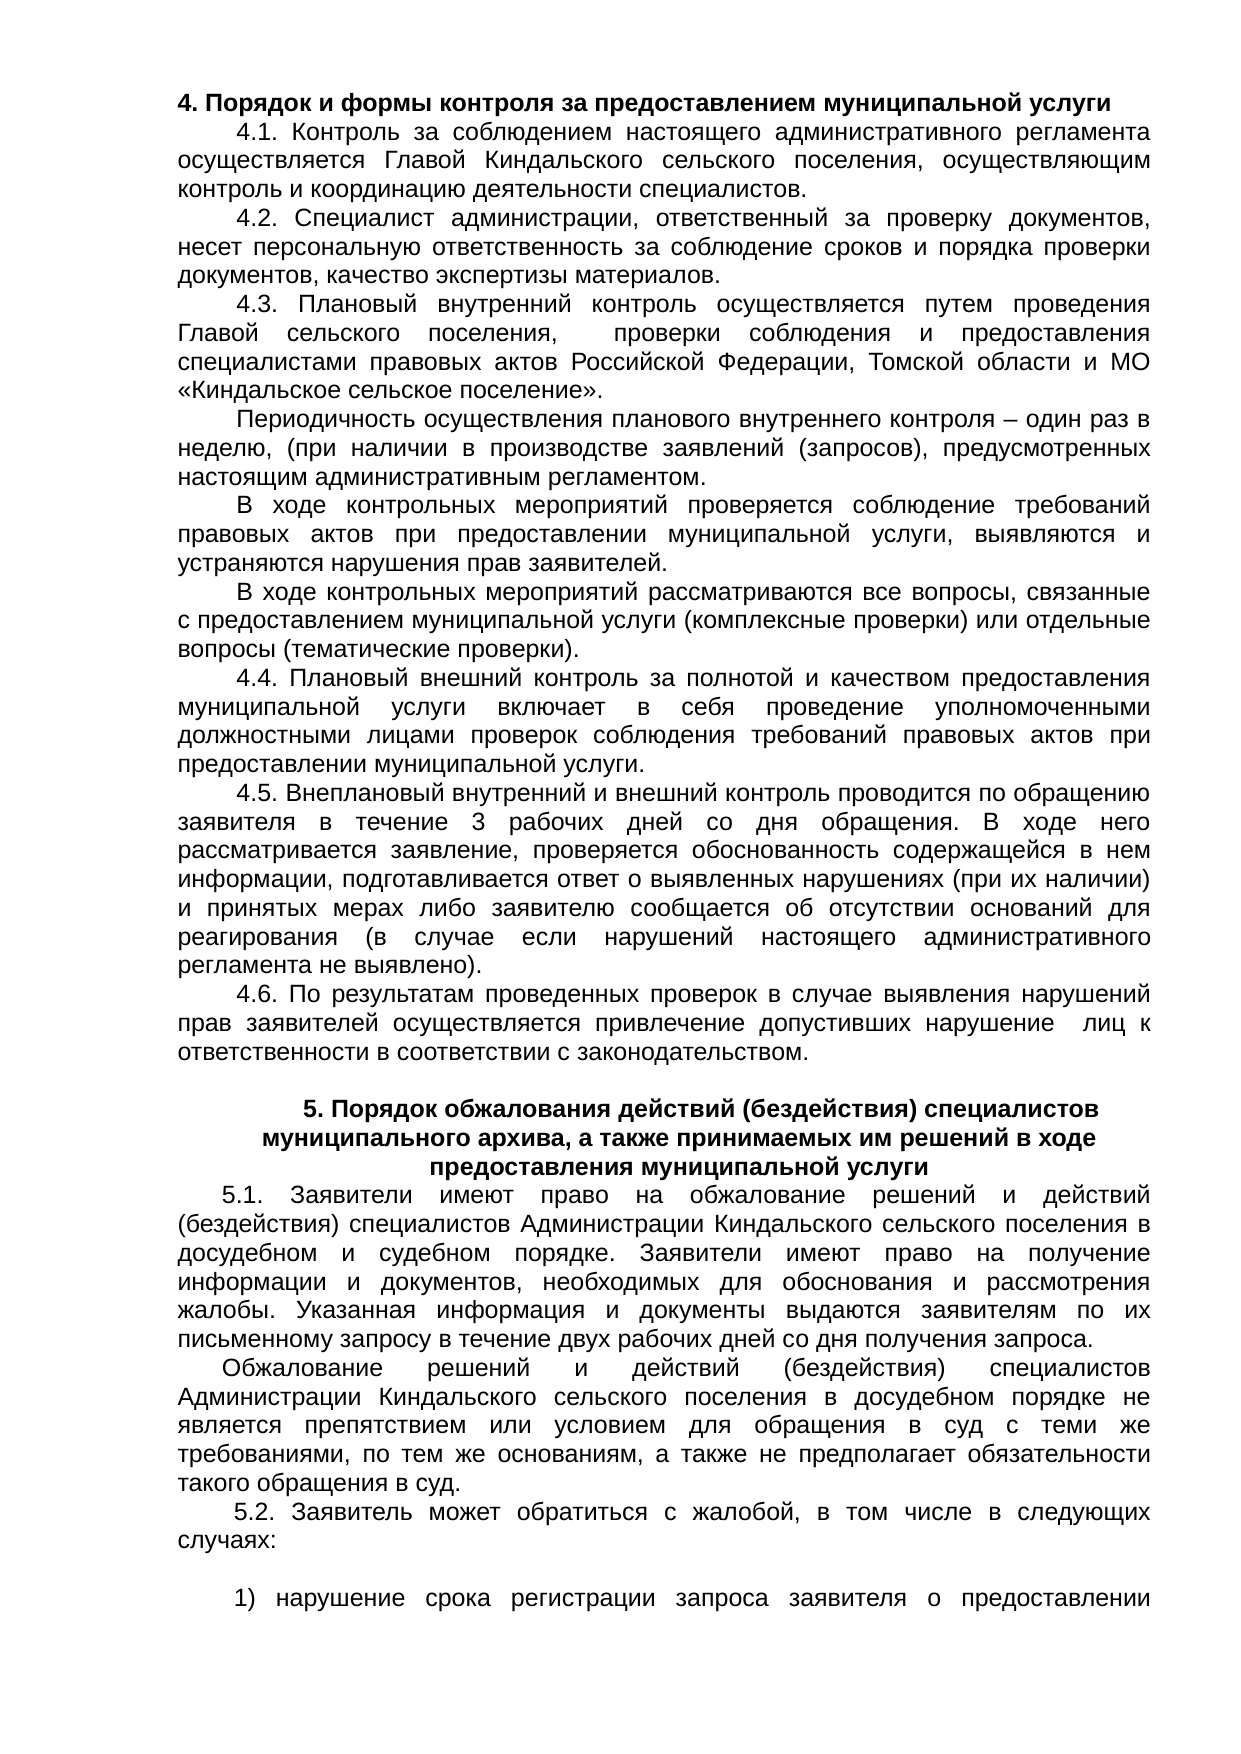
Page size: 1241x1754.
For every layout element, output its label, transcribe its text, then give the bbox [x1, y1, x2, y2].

text Обжалование решений и действий (бездействия) специалистов Администрации Киндальского сельского поселения в досудебном порядке не является препятствием или условием для обращения в суд с теми же требованиями, по тем же основаниям, а также не предполагает обязательности такого обращения в суд. [177, 1353, 1152, 1497]
text 4.3. Плановый внутренний контроль осуществляется путем проведения Главой сельского поселения, проверки соблюдения и предоставления специалистами правовых актов Российской Федерации, Томской области и МО «Киндальское сельское поселение». [177, 289, 1152, 404]
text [177, 1583, 1152, 1612]
text 4.4. Плановый внешний контроль за полнотой и качеством предоставления муниципальной услуги включает в себя проведение уполномоченными должностными лицами проверок соблюдения требований правовых актов при предоставлении муниципальной услуги. [177, 663, 1152, 778]
text Периодичность осуществления планового внутреннего контроля – один раз в неделю, (при наличии в производстве заявлений (запросов), предусмотренных настоящим административным регламентом. [177, 404, 1152, 490]
text 4.2. Специалист администрации, ответственный за проверку документов, несет персональную ответственность за соблюдение сроков и порядка проверки документов, качество экспертизы материалов. [177, 203, 1152, 289]
text 5. Порядок обжалования действий (бездействия) специалистов муниципального архива, а также принимаемых им решений в ходе предоставления муниципальной услуги [207, 1094, 1152, 1180]
text 5.1. Заявители имеют право на обжалование решений и действий (бездействия) специалистов Администрации Киндальского сельского поселения в досудебном и судебном порядке. Заявители имеют право на получение информации и документов, необходимых для обоснования и рассмотрения жалобы. Указанная информация и документы выдаются заявителям по их письменному запросу в течение двух рабочих дней со дня получения запроса. [177, 1180, 1152, 1353]
text 4. Порядок и формы контроля за предоставлением муниципальной услуги [177, 88, 1152, 117]
text 4.5. Внеплановый внутренний и внешний контроль проводится по обращению заявителя в течение 3 рабочих дней со дня обращения. В ходе него рассматривается заявление, проверяется обоснованность содержащейся в нем информации, подготавливается ответ о выявленных нарушениях (при их наличии) и принятых мерах либо заявителю сообщается об отсутствии оснований для реагирования (в случае если нарушений настоящего административного регламента не выявлено). [177, 778, 1152, 979]
text 5.2. Заявитель может обратиться с жалобой, в том числе в следующих случаях: [177, 1497, 1152, 1554]
text В ходе контрольных мероприятий рассматриваются все вопросы, связанные с предоставлением муниципальной услуги (комплексные проверки) или отдельные вопросы (тематические проверки). [177, 577, 1152, 663]
text В ходе контрольных мероприятий проверяется соблюдение требований правовых актов при предоставлении муниципальной услуги, выявляются и устраняются нарушения прав заявителей. [177, 490, 1152, 577]
text 4.6. По результатам проведенных проверок в случае выявления нарушений прав заявителей осуществляется привлечение допустивших нарушение лиц к ответственности в соответствии с законодательством. [177, 979, 1152, 1065]
text 4.1. Контроль за соблюдением настоящего административного регламента осуществляется Главой Киндальского сельского поселения, осуществляющим контроль и координацию деятельности специалистов. [177, 117, 1152, 203]
